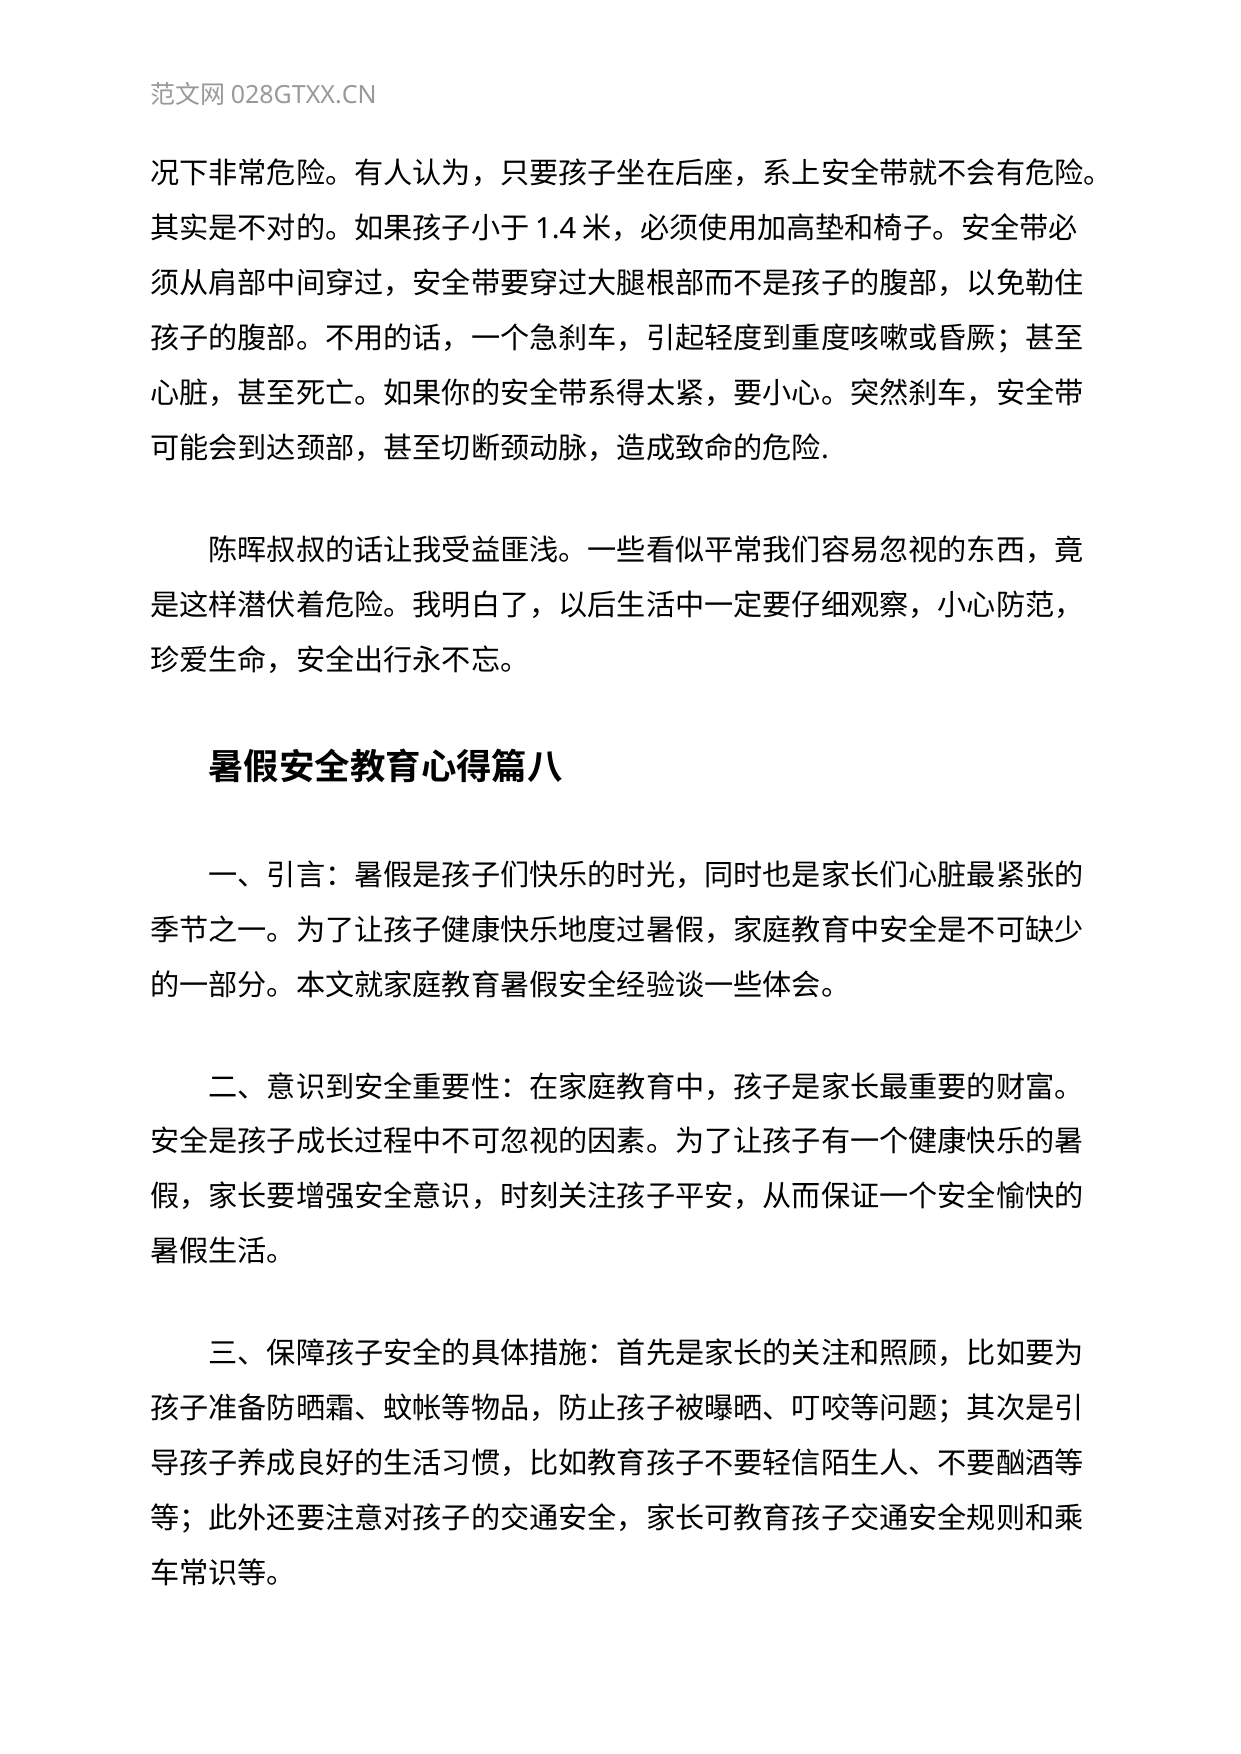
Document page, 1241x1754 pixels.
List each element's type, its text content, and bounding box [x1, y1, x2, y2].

text 二、意识到安全重要性：在家庭教育中，孩子是家长最重要的财富。安全是孩子成长过程中不可忽视的因素。为了让孩子有一个健康快乐的暑假，家长要增强安全意识，时刻关注孩子平安，从而保证一个安全愉快的暑假生活。 [150, 1063, 1090, 1270]
text 陈晖叔叔的话让我受益匪浅。一些看似平常我们容易忽视的东西，竟是这样潜伏着危险。我明白了，以后生活中一定要仔细观察，小心防范，珍爱生命，安全出行永不忘。 [150, 527, 1090, 679]
text 一、引言：暑假是孩子们快乐的时光，同时也是家长们心脏最紧张的季节之一。为了让孩子健康快乐地度过暑假，家庭教育中安全是不可缺少的一部分。本文就家庭教育暑假安全经验谈一些体会。 [150, 852, 1090, 1004]
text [150, 150, 1090, 467]
text 三、保障孩子安全的具体措施：首先是家长的关注和照顾，比如要为孩子准备防晒霜、蚊帐等物品，防止孩子被曝晒、叮咬等问题；其次是引导孩子养成良好的生活习惯，比如教育孩子不要轻信陌生人、不要酗酒等等；此外还要注意对孩子的交通安全，家长可教育孩子交通安全规则和乘车常识等。 [150, 1329, 1090, 1591]
text 暑假安全教育心得篇八 [150, 738, 1090, 789]
